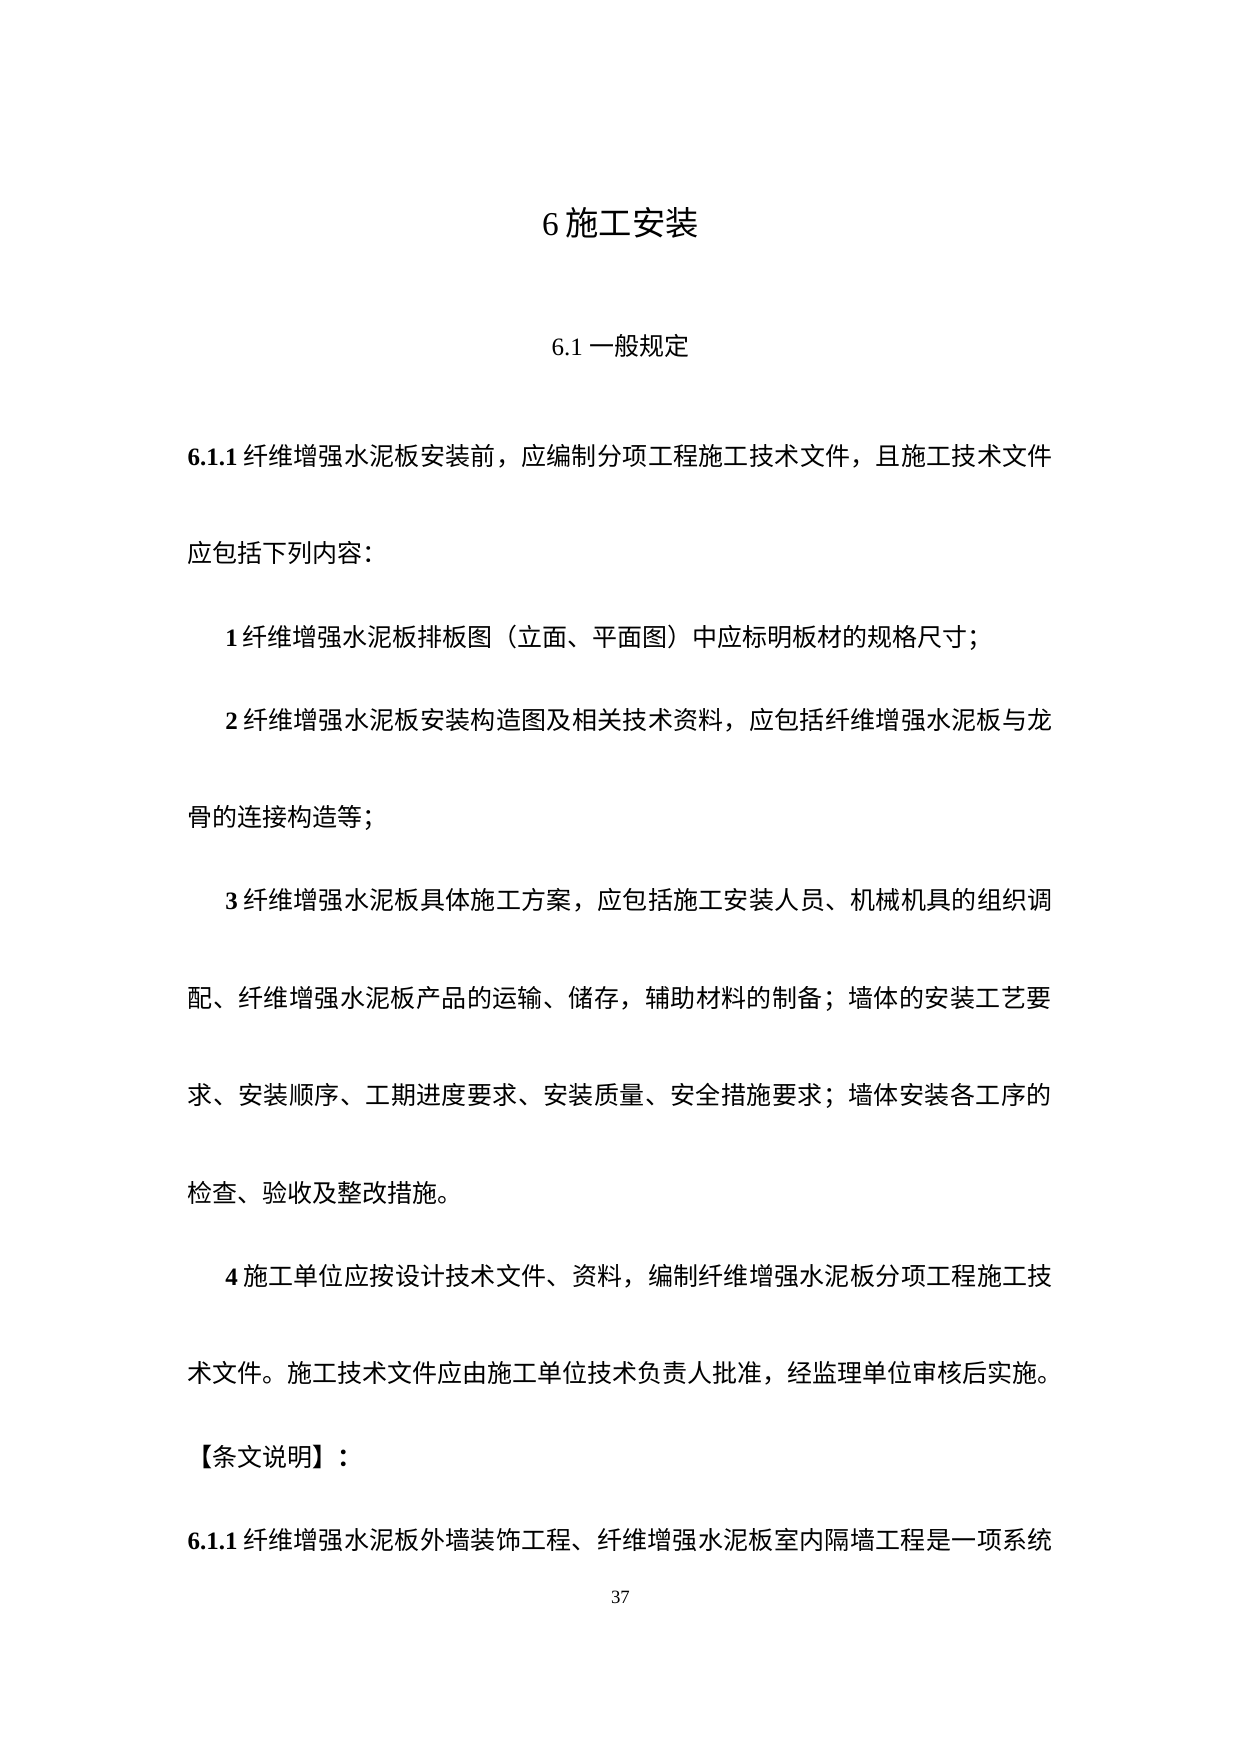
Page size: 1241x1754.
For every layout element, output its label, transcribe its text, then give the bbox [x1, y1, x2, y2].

text 2纤维增强水泥板安装构造图及相关技术资料，应包括纤维增强水泥板与龙骨的连接构造等； [187, 686, 1053, 848]
text 3纤维增强水泥板具体施工方案，应包括施工安装人员、机械机具的组织调配、纤维增强水泥板产品的运输、储存，辅助材料的制备；墙体的安装工艺要求、安装顺序、工期进度要求、安装质量、安全措施要求；墙体安装各工序的检查、验收及整改措施。 [187, 866, 1053, 1224]
subtitle 6施工安装 [187, 188, 1053, 253]
subtitle 6.1 一般规定 [187, 312, 1053, 377]
text 4施工单位应按设计技术文件、资料，编制纤维增强水泥板分项工程施工技术文件。施工技术文件应由施工单位技术负责人批准，经监理单位审核后实施。 [187, 1242, 1053, 1404]
text 【条文说明】： [187, 1423, 1053, 1488]
text 1纤维增强水泥板排板图（立面、平面图）中应标明板材的规格尺寸； [187, 603, 1053, 668]
text 6.1.1纤维增强水泥板安装前，应编制分项工程施工技术文件，且施工技术文件应包括下列内容： [187, 422, 1053, 584]
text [187, 1506, 1053, 1571]
